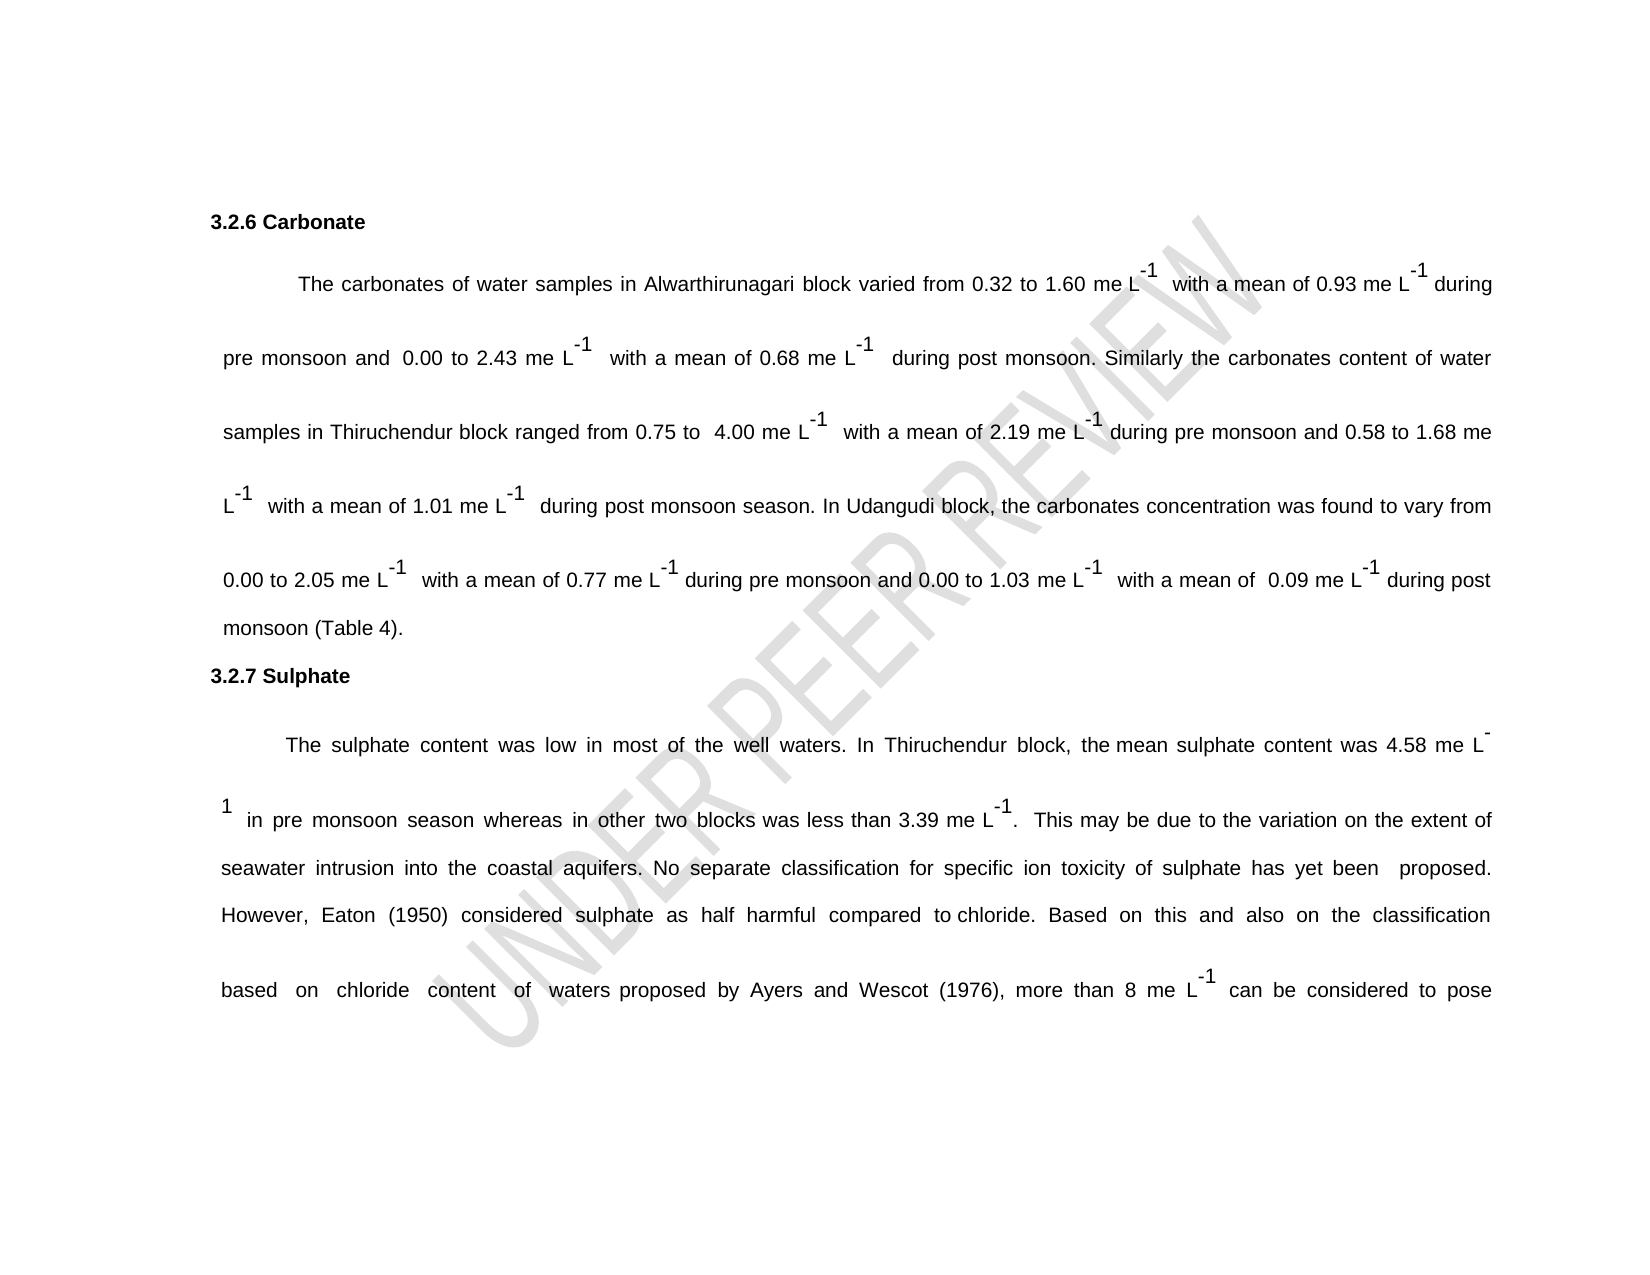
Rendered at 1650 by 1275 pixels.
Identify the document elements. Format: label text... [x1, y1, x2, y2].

text 3.2.7 Sulphate [210, 664, 1492, 688]
text The carbonates of water samples in Alwarthirunagari block varied from 0.32 to 1.60 me L-1 with a mean of 0.93 me L-1 during pre monsoon and 0.00 to 2.43 me L-1 with a mean of 0.68 me L-1 during post monsoon. Similarly the carbonates content of water samples in Thiruchendur block ranged from 0.75 to 4.00 me L-1 with a mean of 2.19 me L-1 during pre monsoon and 0.58 to 1.68 me L-1 with a mean of 1.01 me L-1 during post monsoon season. In Udangudi block, the carbonates concentration was found to vary from 0.00 to 2.05 me L-1 with a mean of 0.77 me L-1 during pre monsoon and 0.00 to 1.03 me L-1 with a mean of 0.09 me L-1 during post monsoon (Table 4). [223, 258, 1492, 640]
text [221, 720, 1492, 1001]
text 3.2.6 Carbonate [210, 210, 1493, 234]
